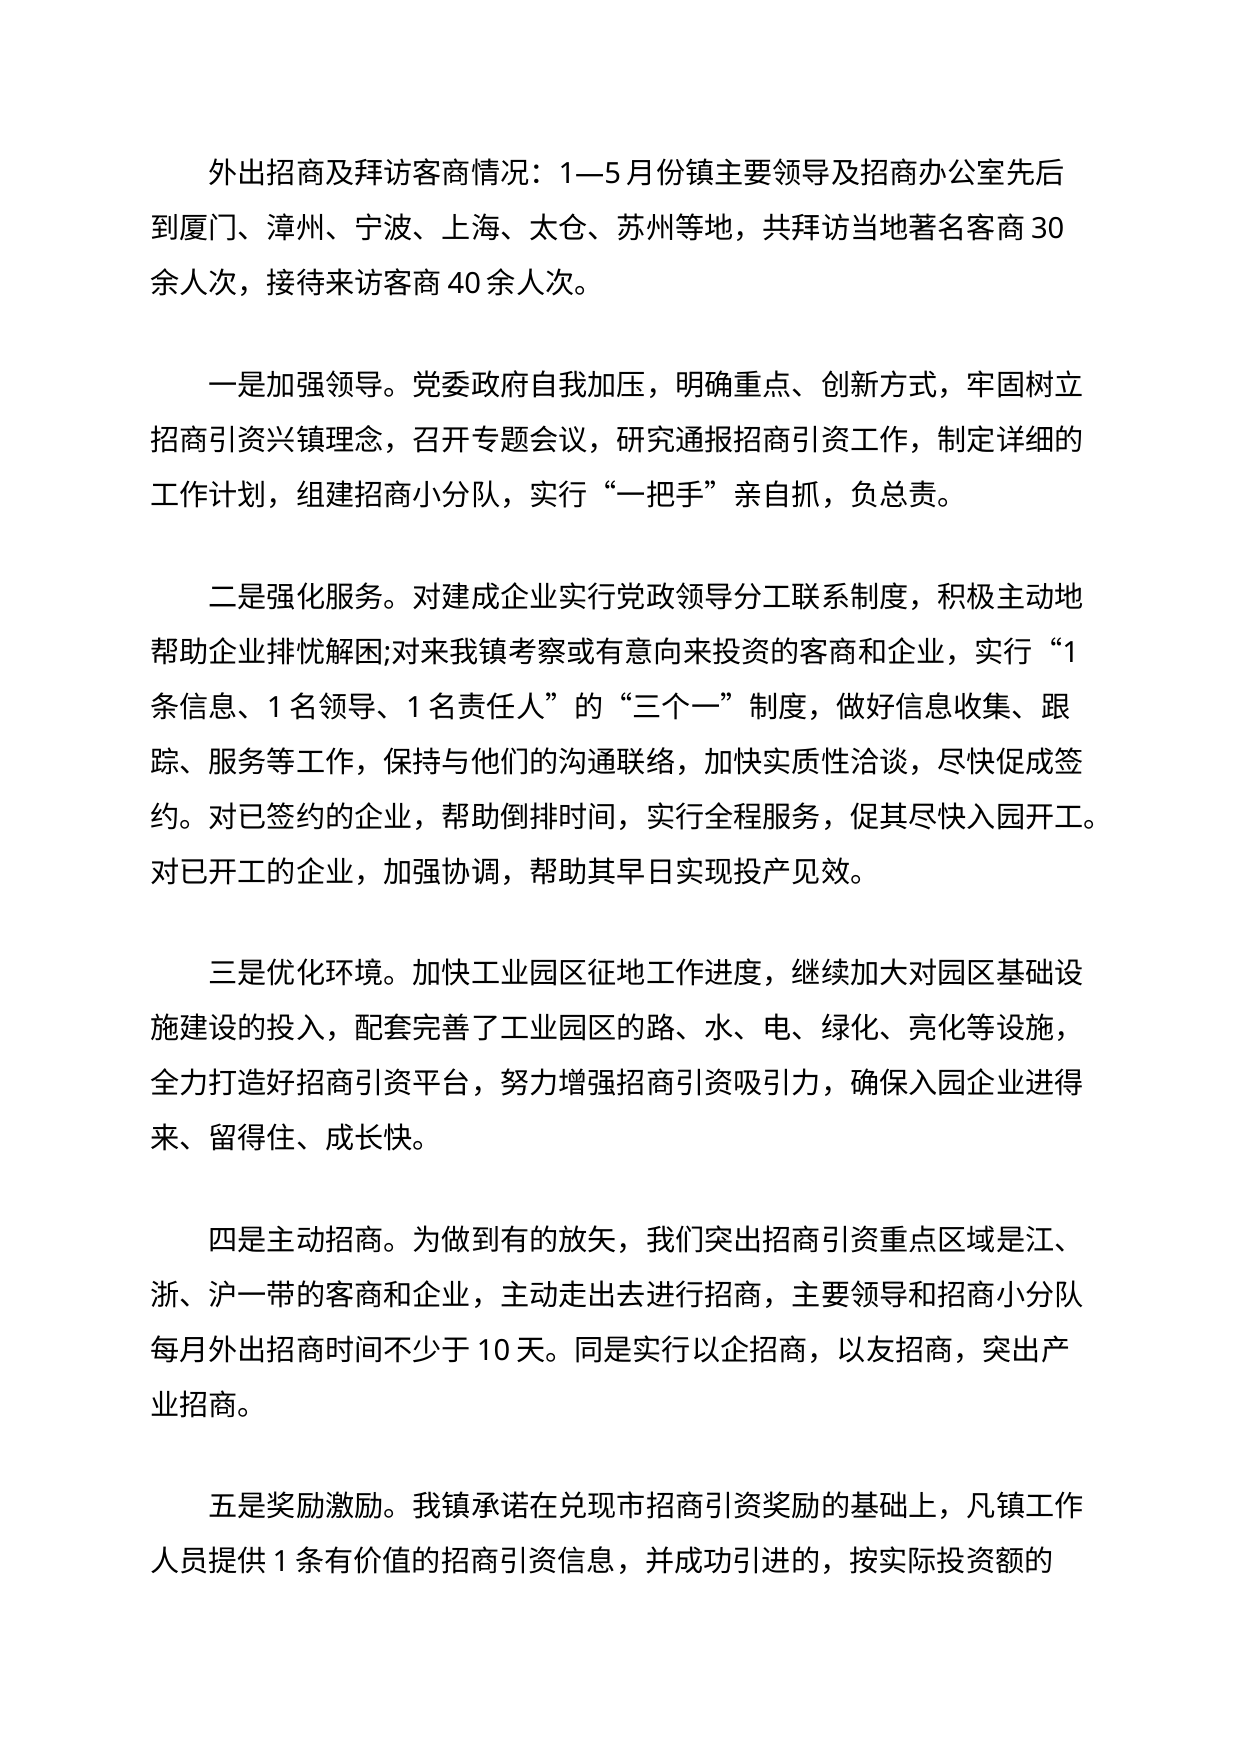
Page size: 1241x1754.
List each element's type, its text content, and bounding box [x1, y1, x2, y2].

text 三是优化环境。加快工业园区征地工作进度，继续加大对园区基础设施建设的投入，配套完善了工业园区的路、水、电、绿化、亮化等设施，全力打造好招商引资平台，努力增强招商引资吸引力，确保入园企业进得来、留得住、成长快。 [150, 950, 1090, 1157]
text 一是加强领导。党委政府自我加压，明确重点、创新方式，牢固树立招商引资兴镇理念，召开专题会议，研究通报招商引资工作，制定详细的工作计划，组建招商小分队，实行“一把手”亲自抓，负总责。 [150, 362, 1090, 514]
text 四是主动招商。为做到有的放矢，我们突出招商引资重点区域是江、浙、沪一带的客商和企业，主动走出去进行招商，主要领导和招商小分队每月外出招商时间不少于10天。同是实行以企招商，以友招商，突出产业招商。 [150, 1216, 1090, 1423]
text 外出招商及拜访客商情况：1—5月份镇主要领导及招商办公室先后到厦门、漳州、宁波、上海、太仓、苏州等地，共拜访当地著名客商30余人次，接待来访客商40余人次。 [150, 150, 1090, 302]
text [150, 1483, 1090, 1580]
text 二是强化服务。对建成企业实行党政领导分工联系制度，积极主动地帮助企业排忧解困;对来我镇考察或有意向来投资的客商和企业，实行“1条信息、1名领导、1名责任人”的“三个一”制度，做好信息收集、跟踪、服务等工作，保持与他们的沟通联络，加快实质性洽谈，尽快促成签约。对已签约的企业，帮助倒排时间，实行全程服务，促其尽快入园开工。对已开工的企业，加强协调，帮助其早日实现投产见效。 [150, 573, 1090, 891]
